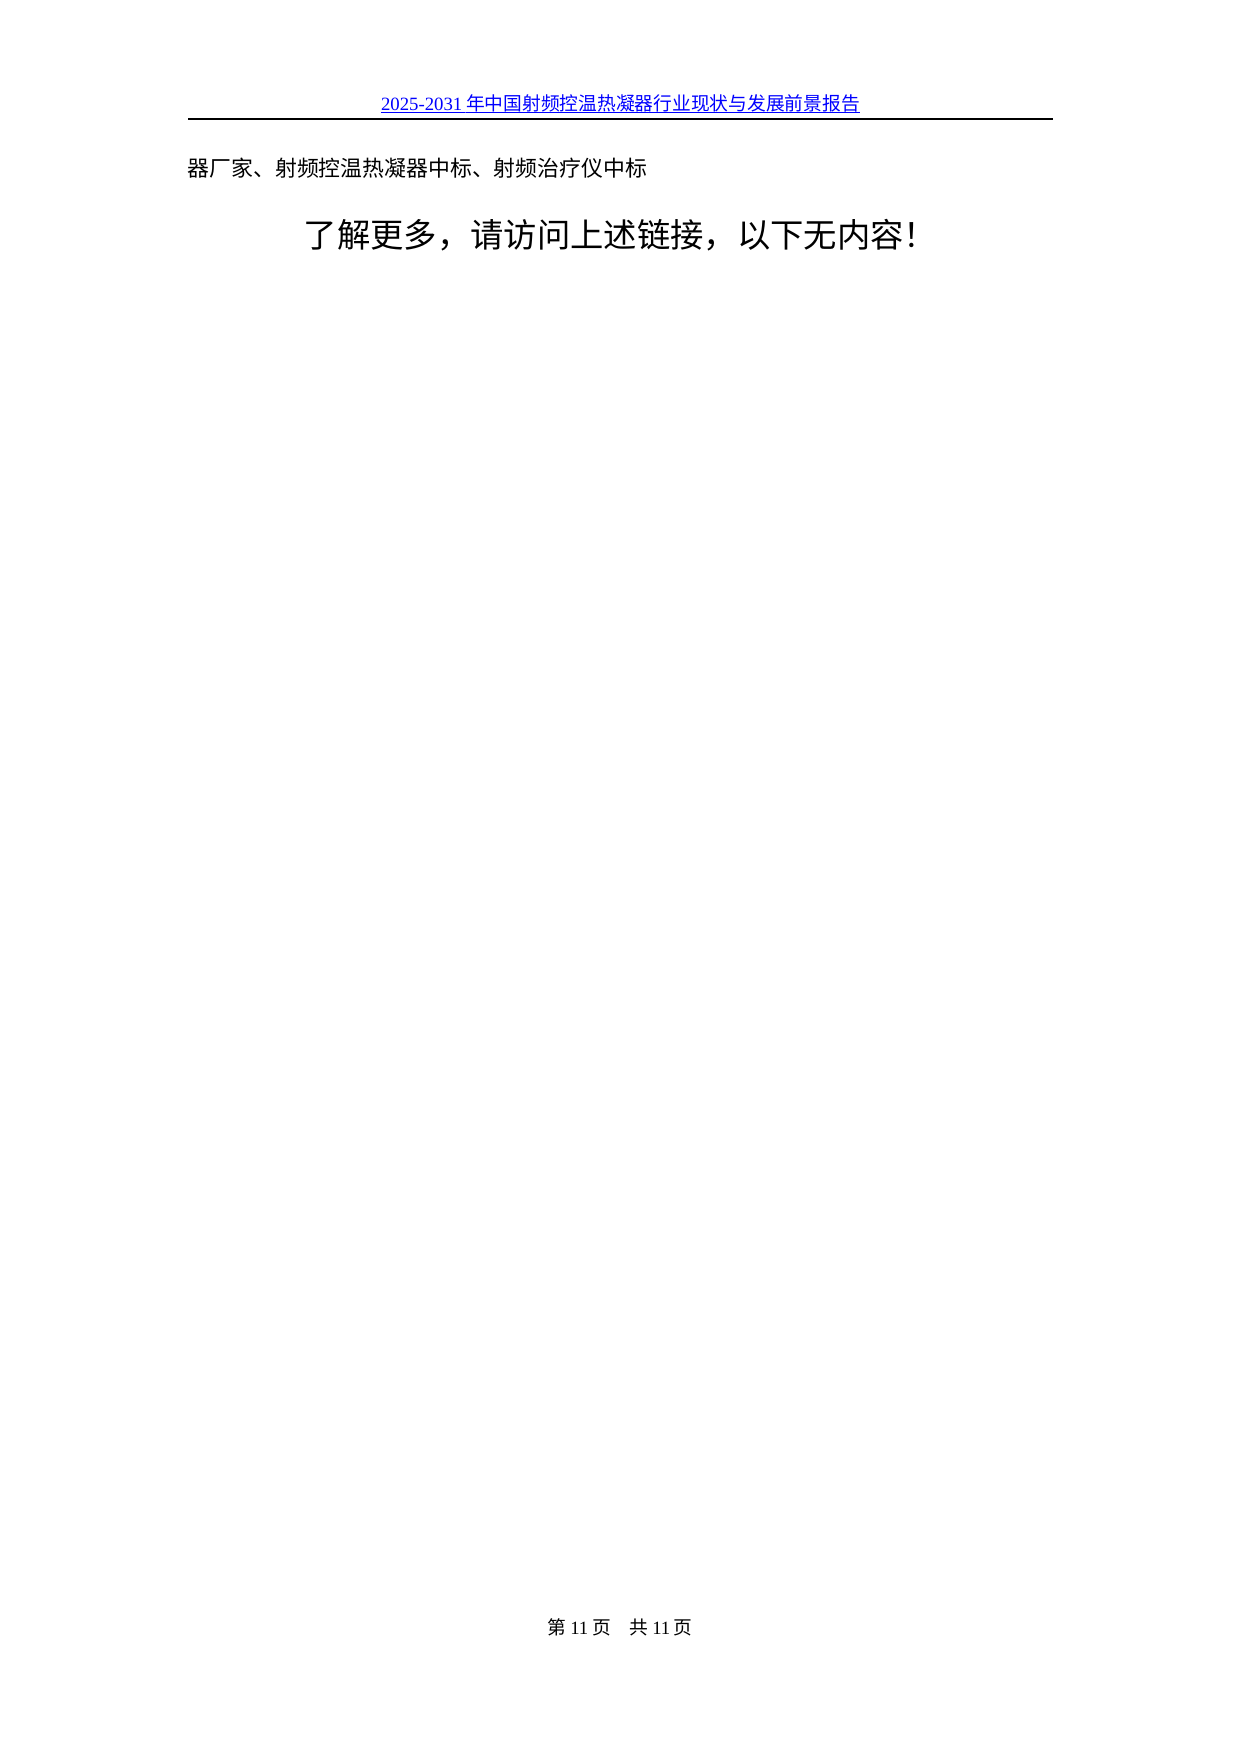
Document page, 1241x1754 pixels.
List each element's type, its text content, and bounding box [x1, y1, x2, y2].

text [187, 150, 1053, 183]
title 了解更多，请访问上述链接，以下无内容！ [187, 200, 1053, 265]
